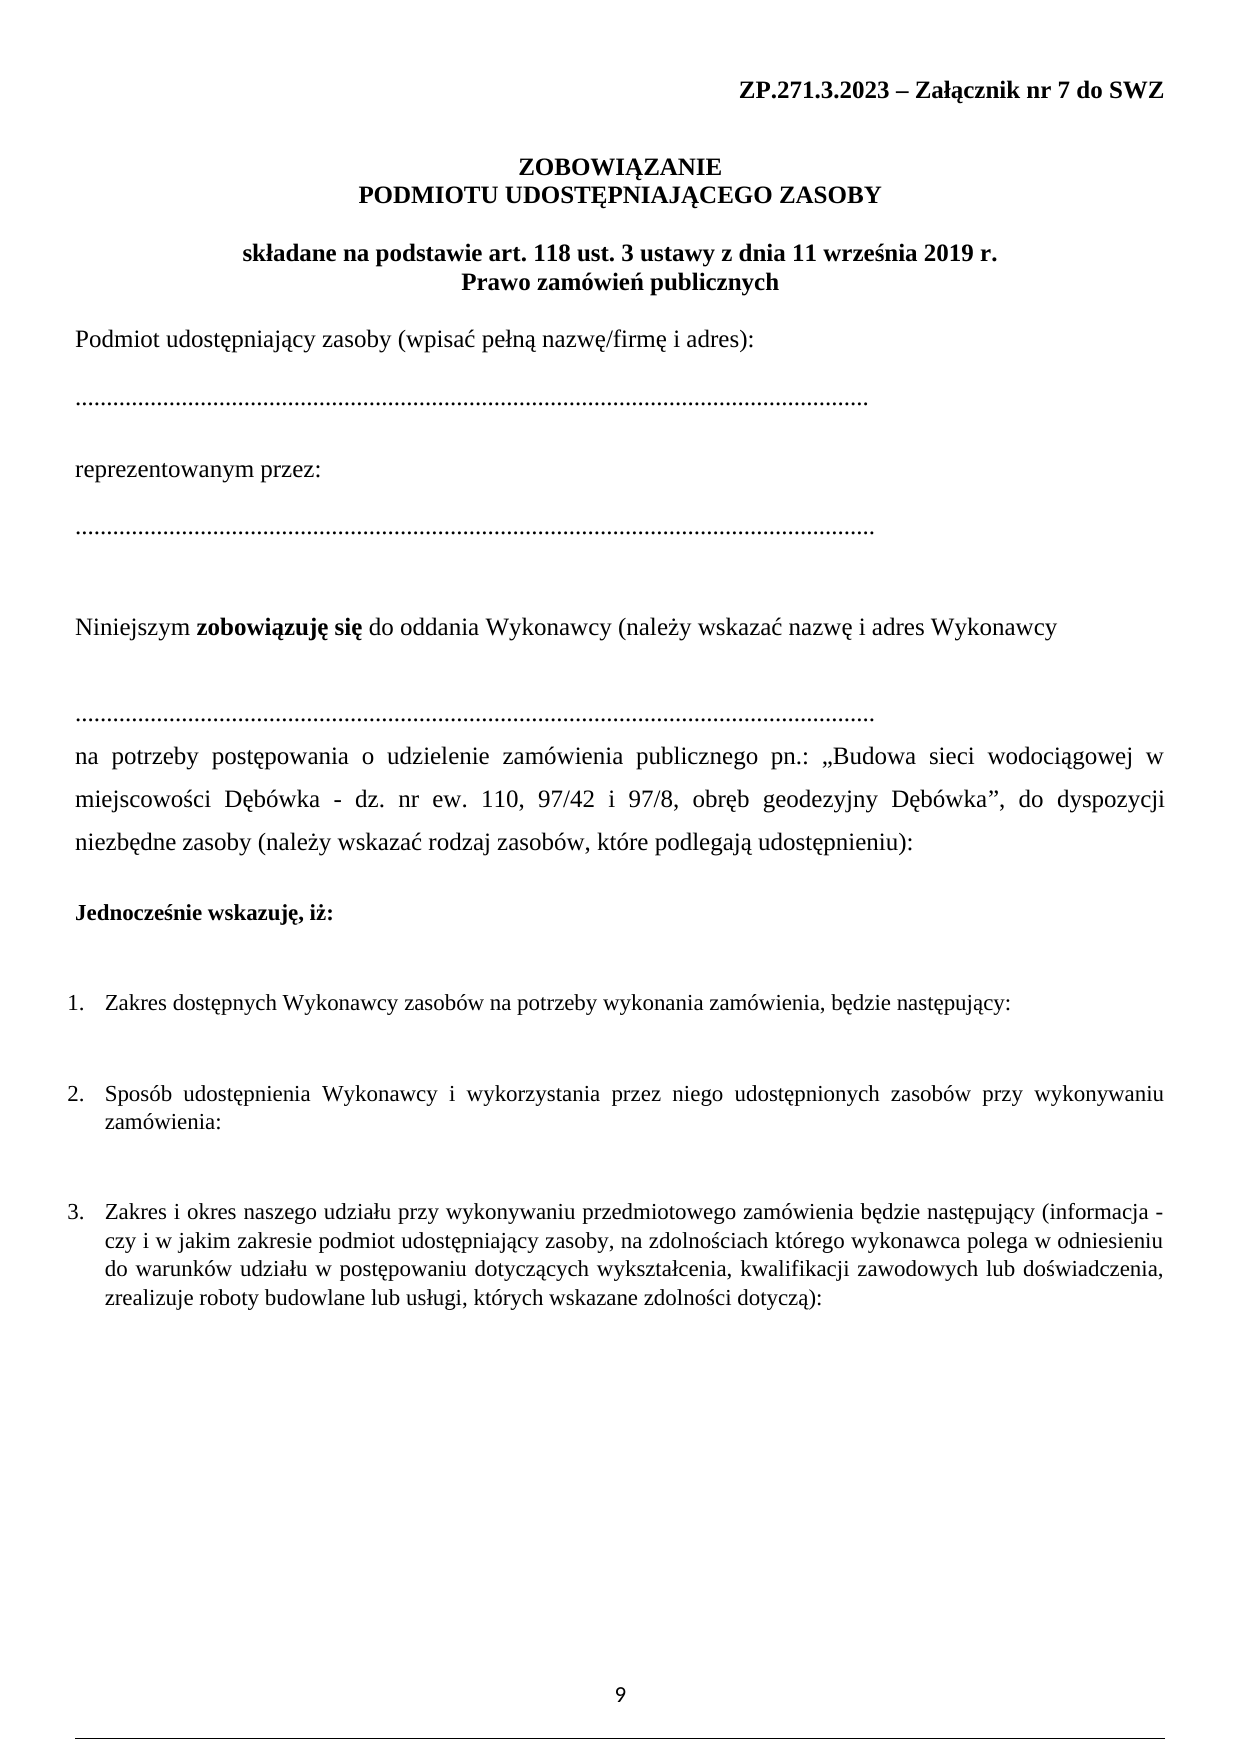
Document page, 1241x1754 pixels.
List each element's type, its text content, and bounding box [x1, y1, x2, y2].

text Jednocześnie wskazuję, iż: [75, 899, 1165, 926]
text reprezentowanym przez: [75, 454, 1165, 482]
text ZP.271.3.2023 – Załącznik nr 7 do SWZ [665, 75, 1165, 104]
text na potrzeby postępowania o udzielenie zamówienia publicznego pn.: „Budowa sieci wodociągowej w miejscowości Dębówka - dz. nr ew. 110, 97/42 i 97/8, obręb geodezyjny Dębówka”, do dyspozycji niezbędne zasoby (należy wskazać rodzaj zasobów, które podlegają udostępnieniu): [75, 741, 1165, 856]
text ZOBOWIĄZANIE [75, 152, 1165, 181]
list Zakres dostępnych Wykonawcy zasobów na potrzeby wykonania zamówienia, będzie następujący: [67, 989, 1165, 1016]
text Niniejszym zobowiązuję się do oddania Wykonawcy (należy wskazać nazwę i adres Wykonawcy [75, 612, 1165, 641]
list Zakres i okres naszego udziału przy wykonywaniu przedmiotowego zamówienia będzie następujący (informacja - czy i w jakim zakresie podmiot udostępniający zasoby, na zdolnościach którego wykonawca polega w odniesieniu do warunków udziału w postępowaniu dotyczących wykształcenia, kwalifikacji zawodowych lub doświadczenia, zrealizuje roboty budowlane lub usługi, których wskazane zdolności dotyczą): [67, 1198, 1165, 1310]
text Podmiot udostępniający zasoby (wpisać pełną nazwę/firmę i adres): [75, 324, 1165, 353]
text składane na podstawie art. 118 ust. 3 ustawy z dnia 11 września 2019 r. [75, 238, 1165, 267]
list Sposób udostępnienia Wykonawcy i wykorzystania przez niego udostępnionych zasobów przy wykonywaniu zamówienia: [67, 1080, 1165, 1134]
text ................................................................................................................................ [75, 698, 1165, 727]
text Prawo zamówień publicznych [75, 267, 1165, 296]
text ............................................................................................................................... [75, 382, 1165, 411]
text ................................................................................................................................ [75, 511, 1165, 540]
text PODMIOTU UDOSTĘPNIAJĄCEGO ZASOBY [75, 181, 1165, 209]
